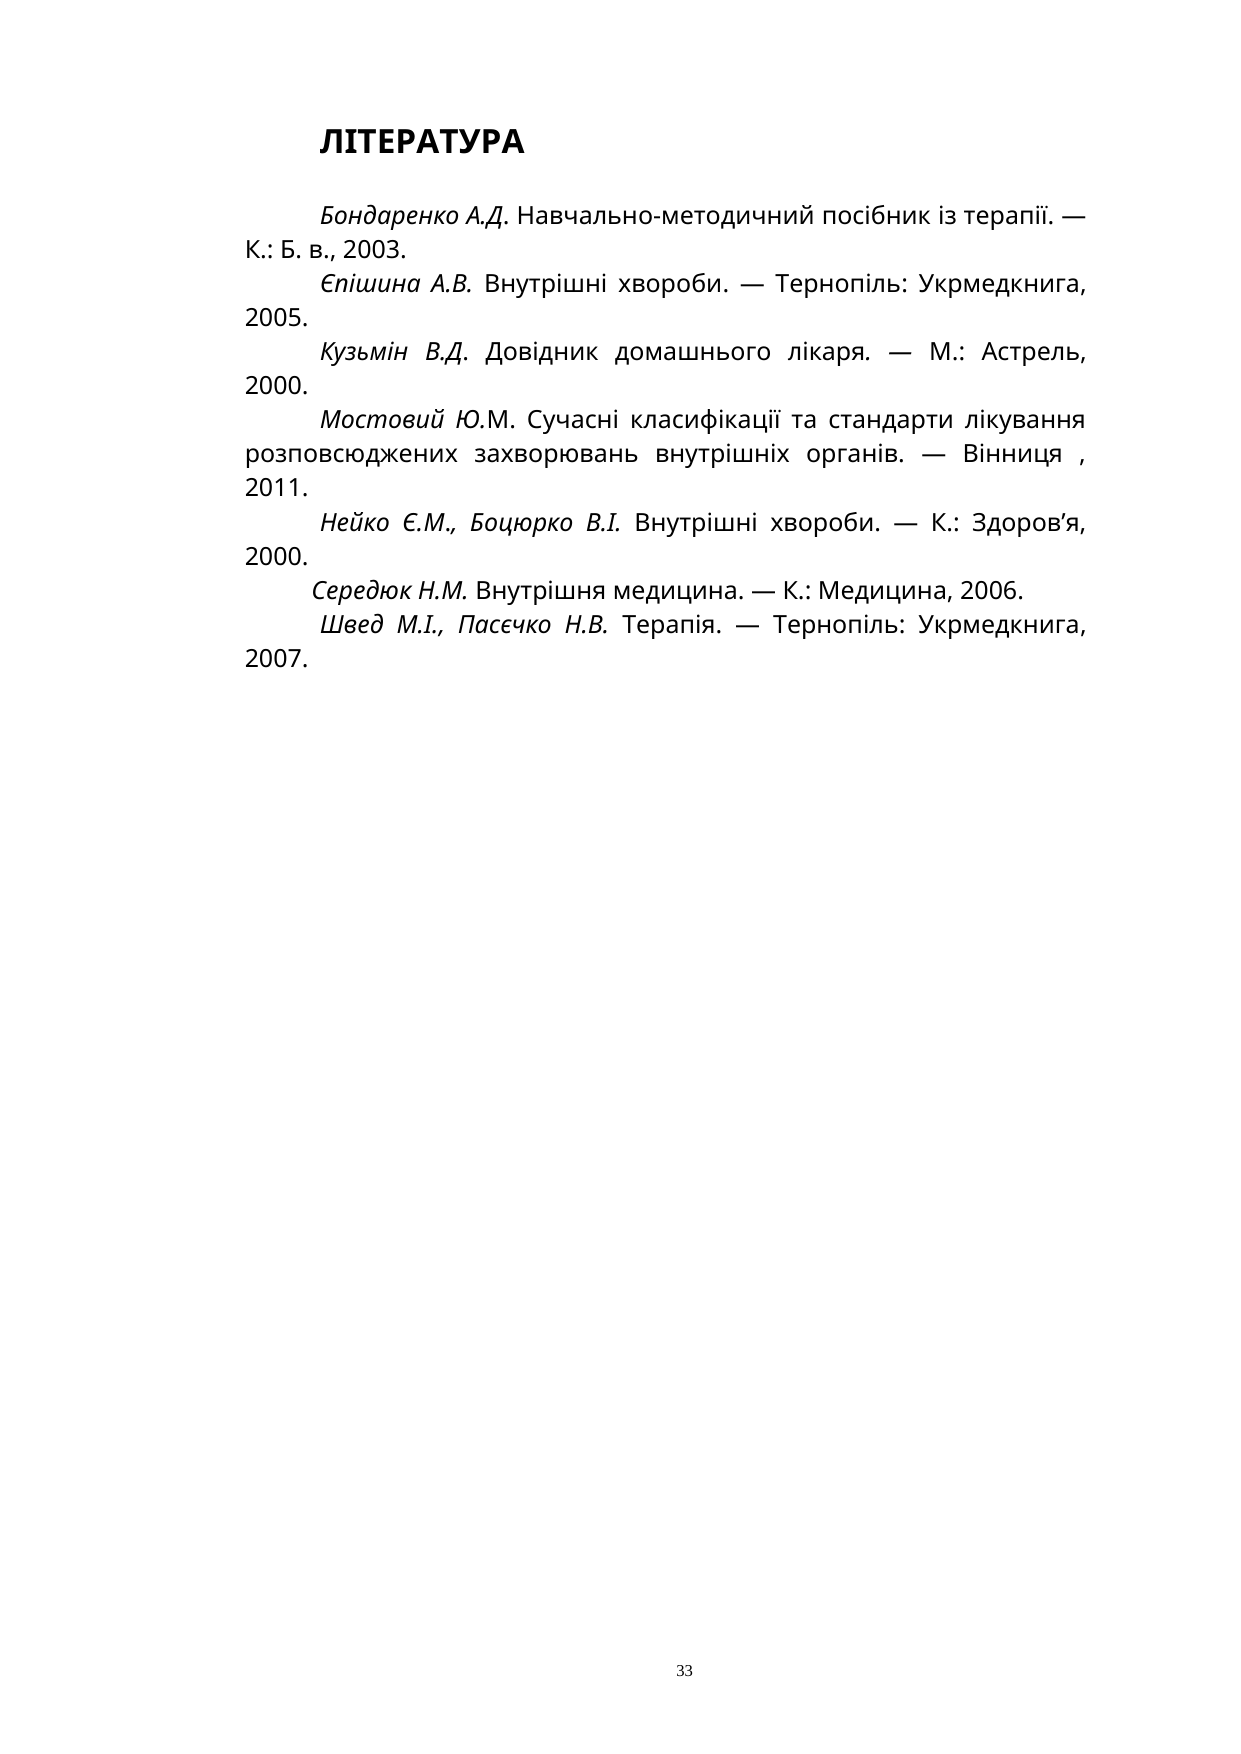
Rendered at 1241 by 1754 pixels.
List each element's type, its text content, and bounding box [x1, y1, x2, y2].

text Швед М.І., Пасєчко Н.В. Терапія. — Тернопіль: Укрмедкнига, 2007. [244, 606, 1087, 674]
text ЛІТЕРАТУРА [244, 118, 1087, 163]
text Нейко Є.М., Боцюрко В.І. Внутрішні хвороби. — К.: Здоров’я, 2000. [244, 504, 1087, 572]
text Кузьмін В.Д. Довідник домашнього лікаря. — М.: Астрель, 2000. [244, 334, 1087, 402]
text Мостовий Ю.М. Сучасні класифікації та стандарти лікування розповсюджених захворювань внутрішніх органів. — Вінниця , 2011. [244, 402, 1087, 504]
text Середюк Н.М. Внутрішня медицина. — К.: Медицина, 2006. [236, 572, 1087, 606]
text Бондаренко А.Д. Навчально-методичний посібник із терапії. — К.: Б. в., 2003. [244, 198, 1087, 266]
text Єпішина А.В. Внутрішні хвороби. — Тернопіль: Укрмедкнига, 2005. [244, 266, 1087, 334]
